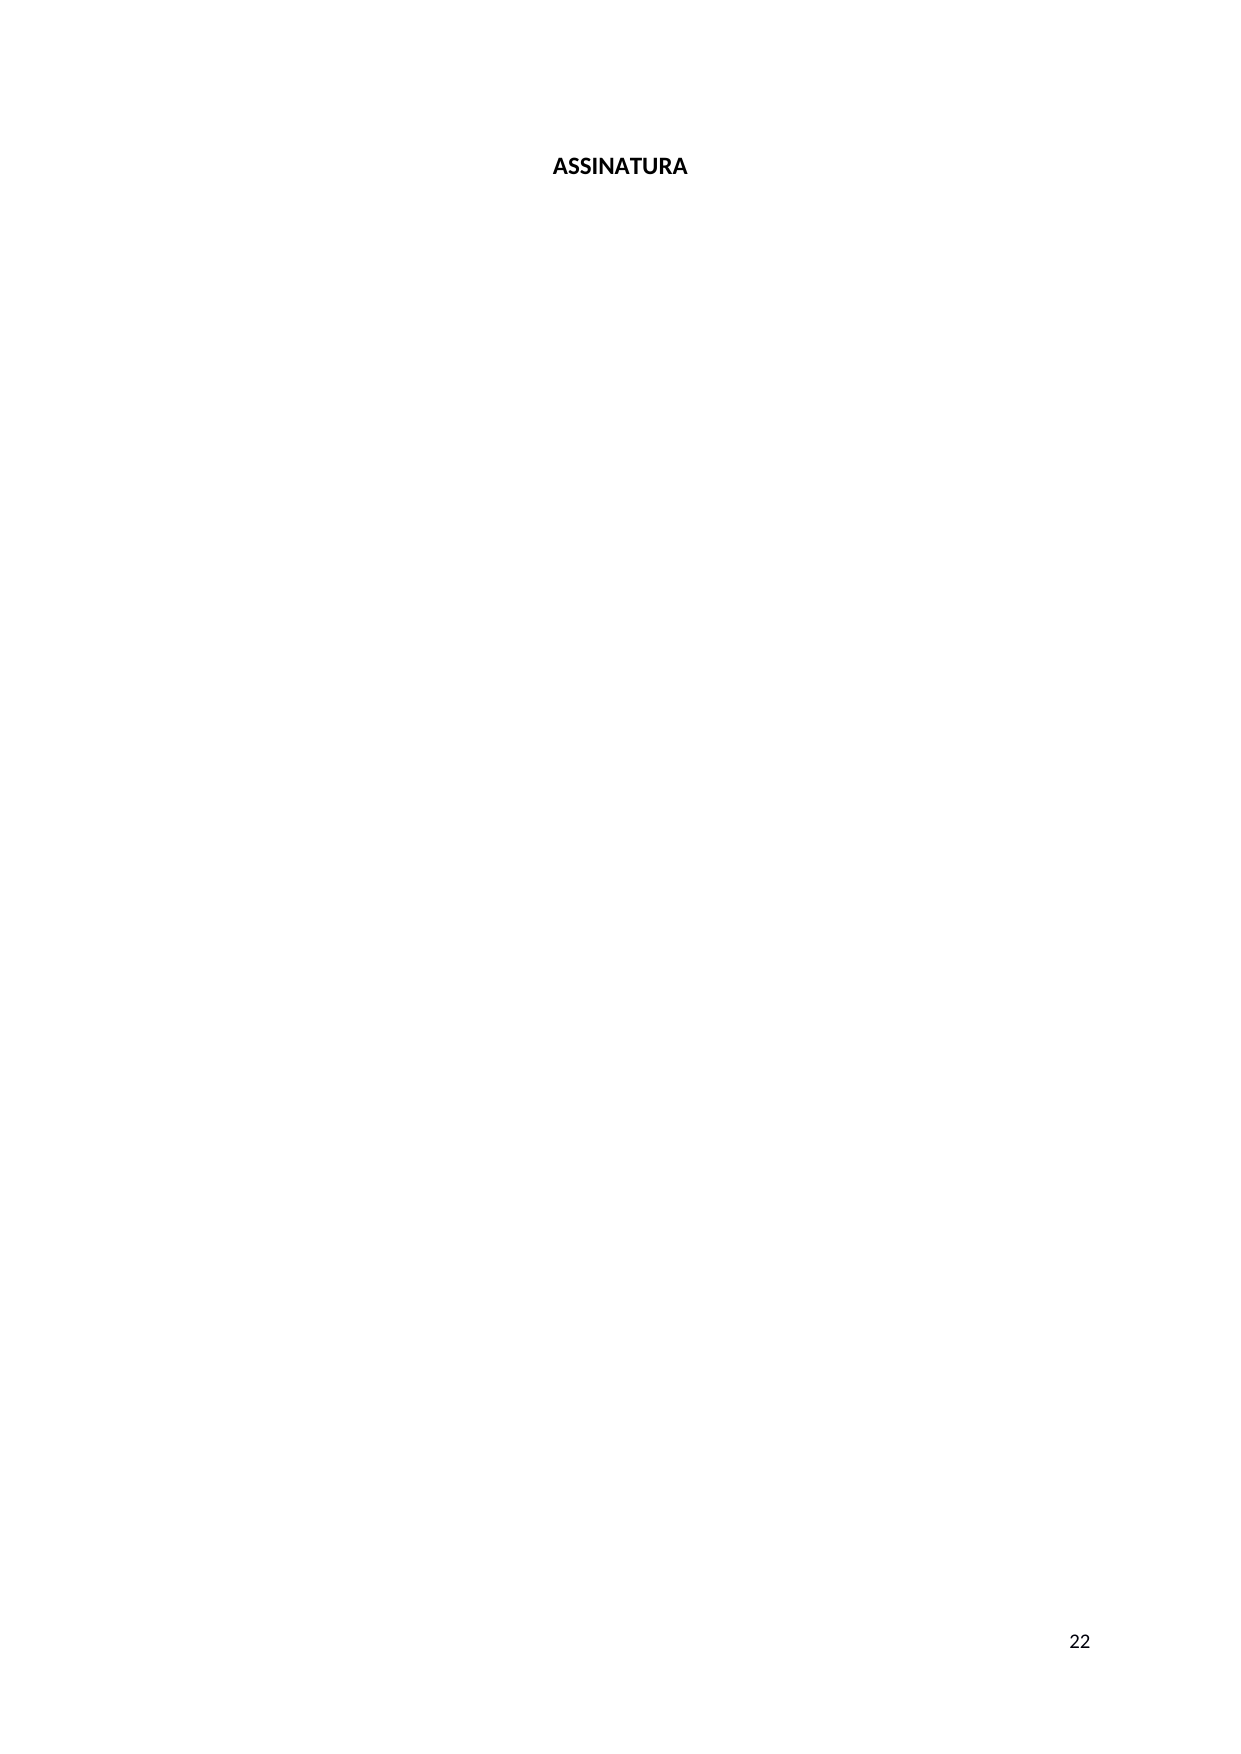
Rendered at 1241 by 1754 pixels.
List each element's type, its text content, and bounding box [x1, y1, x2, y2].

text ASSINATURA [150, 150, 1090, 181]
